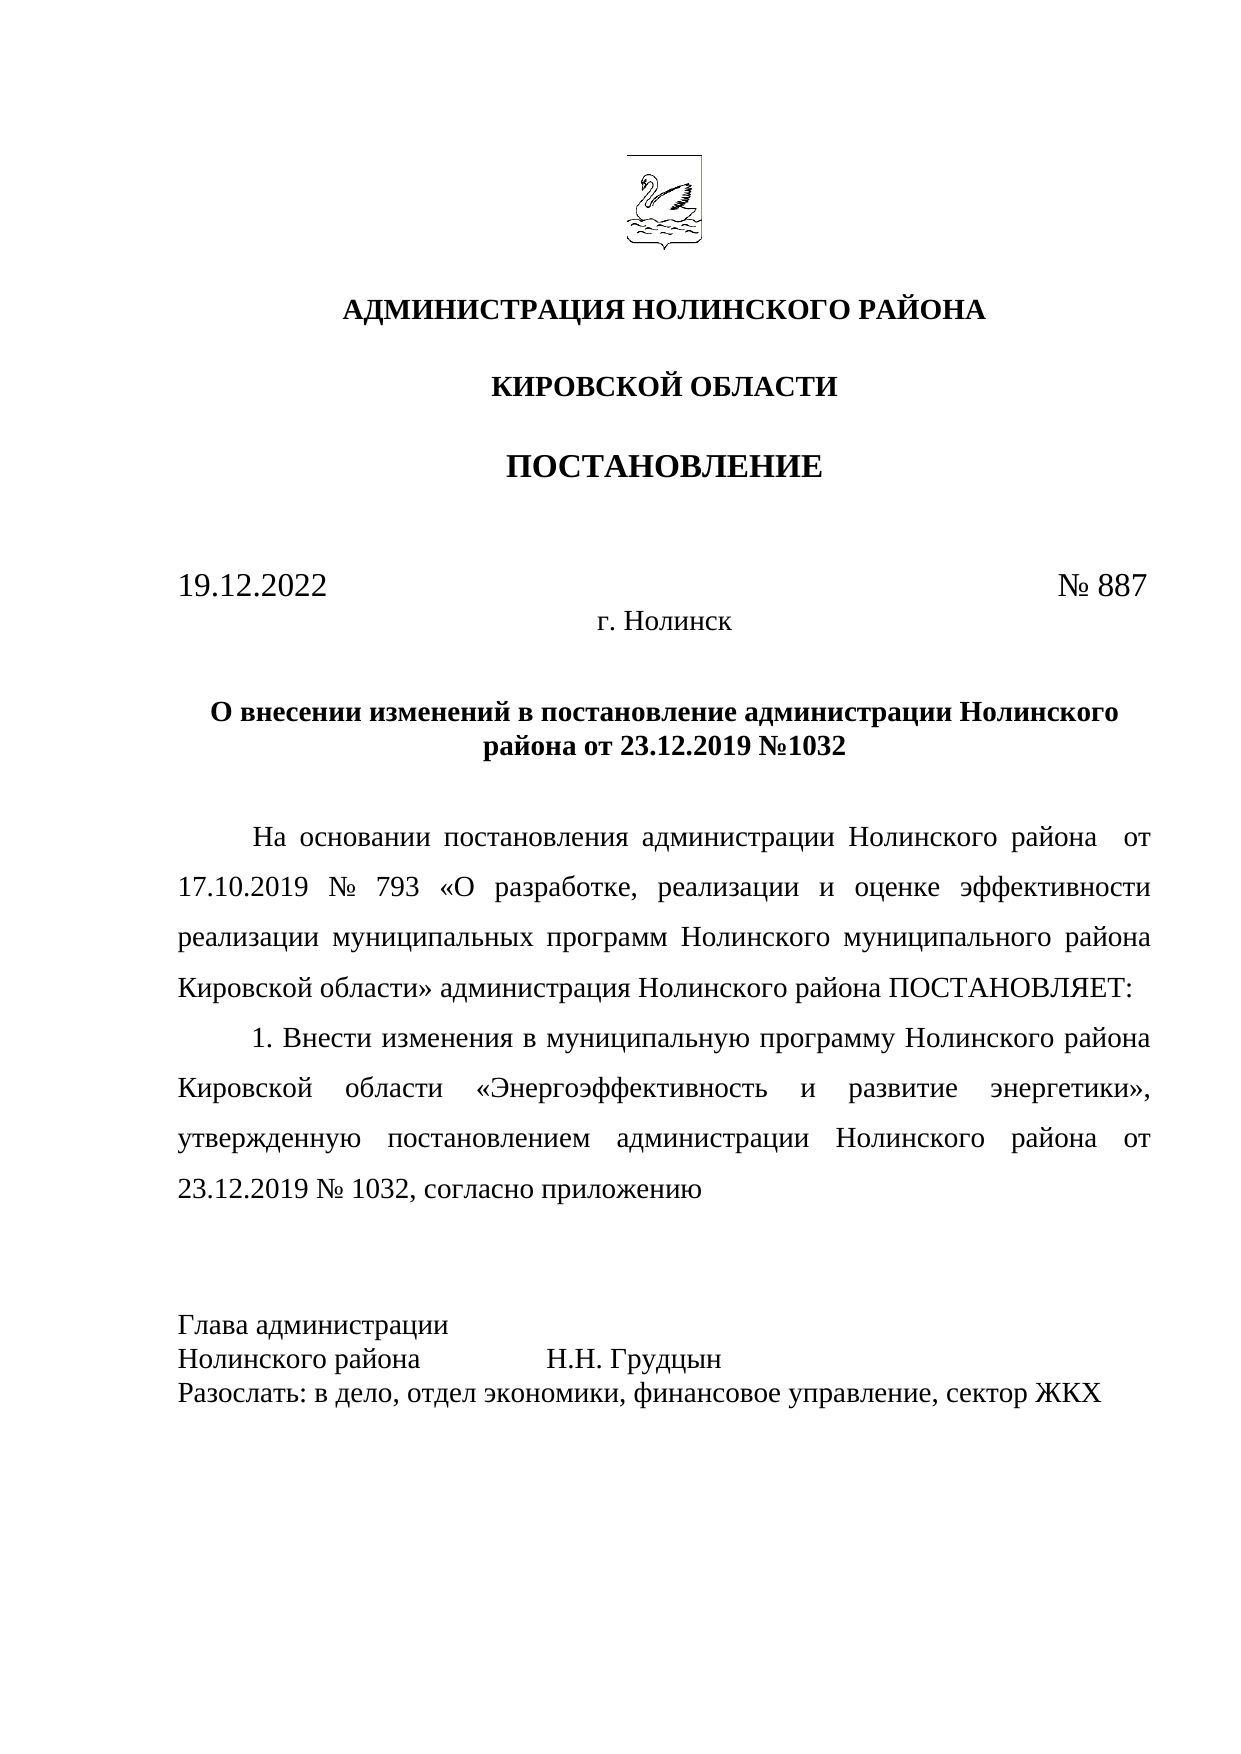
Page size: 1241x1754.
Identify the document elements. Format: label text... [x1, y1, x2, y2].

text КИРОВСКОЙ ОБЛАСТИ [177, 369, 1152, 403]
text О внесении изменений в постановление администрации Нолинского района от 23.12.2019 №1032 [177, 694, 1152, 761]
text 19.12.2022 № 887 [177, 565, 1152, 603]
text г. Нолинск [177, 603, 1152, 637]
text Глава администрации [177, 1307, 1152, 1341]
table_header Разослать: в дело, отдел экономики, финансовое управление, сектор ЖКХ [167, 1376, 1162, 1448]
subtitle АДМИНИСТРАЦИЯ НОЛИНСКОГО РАЙОНА [177, 292, 1152, 326]
text На основании постановления администрации Нолинского района от 17.10.2019 № 793 «О разработке, реализации и оценке эффективности реализации муниципальных программ Нолинского муниципального района Кировской области» администрация Нолинского района ПОСТАНОВЛЯЕТ: [177, 819, 1152, 1003]
text 1. Внести изменения в муниципальную программу Нолинского района Кировской области «Энергоэффективность и развитие энергетики», утвержденную постановлением администрации Нолинского района от 23.12.2019 № 1032, согласно приложению [177, 1020, 1152, 1204]
text ПОСТАНОВЛЕНИЕ [177, 446, 1152, 484]
text Нолинского района Н.Н. Грудцын [177, 1341, 1152, 1374]
picture [627, 155, 702, 250]
